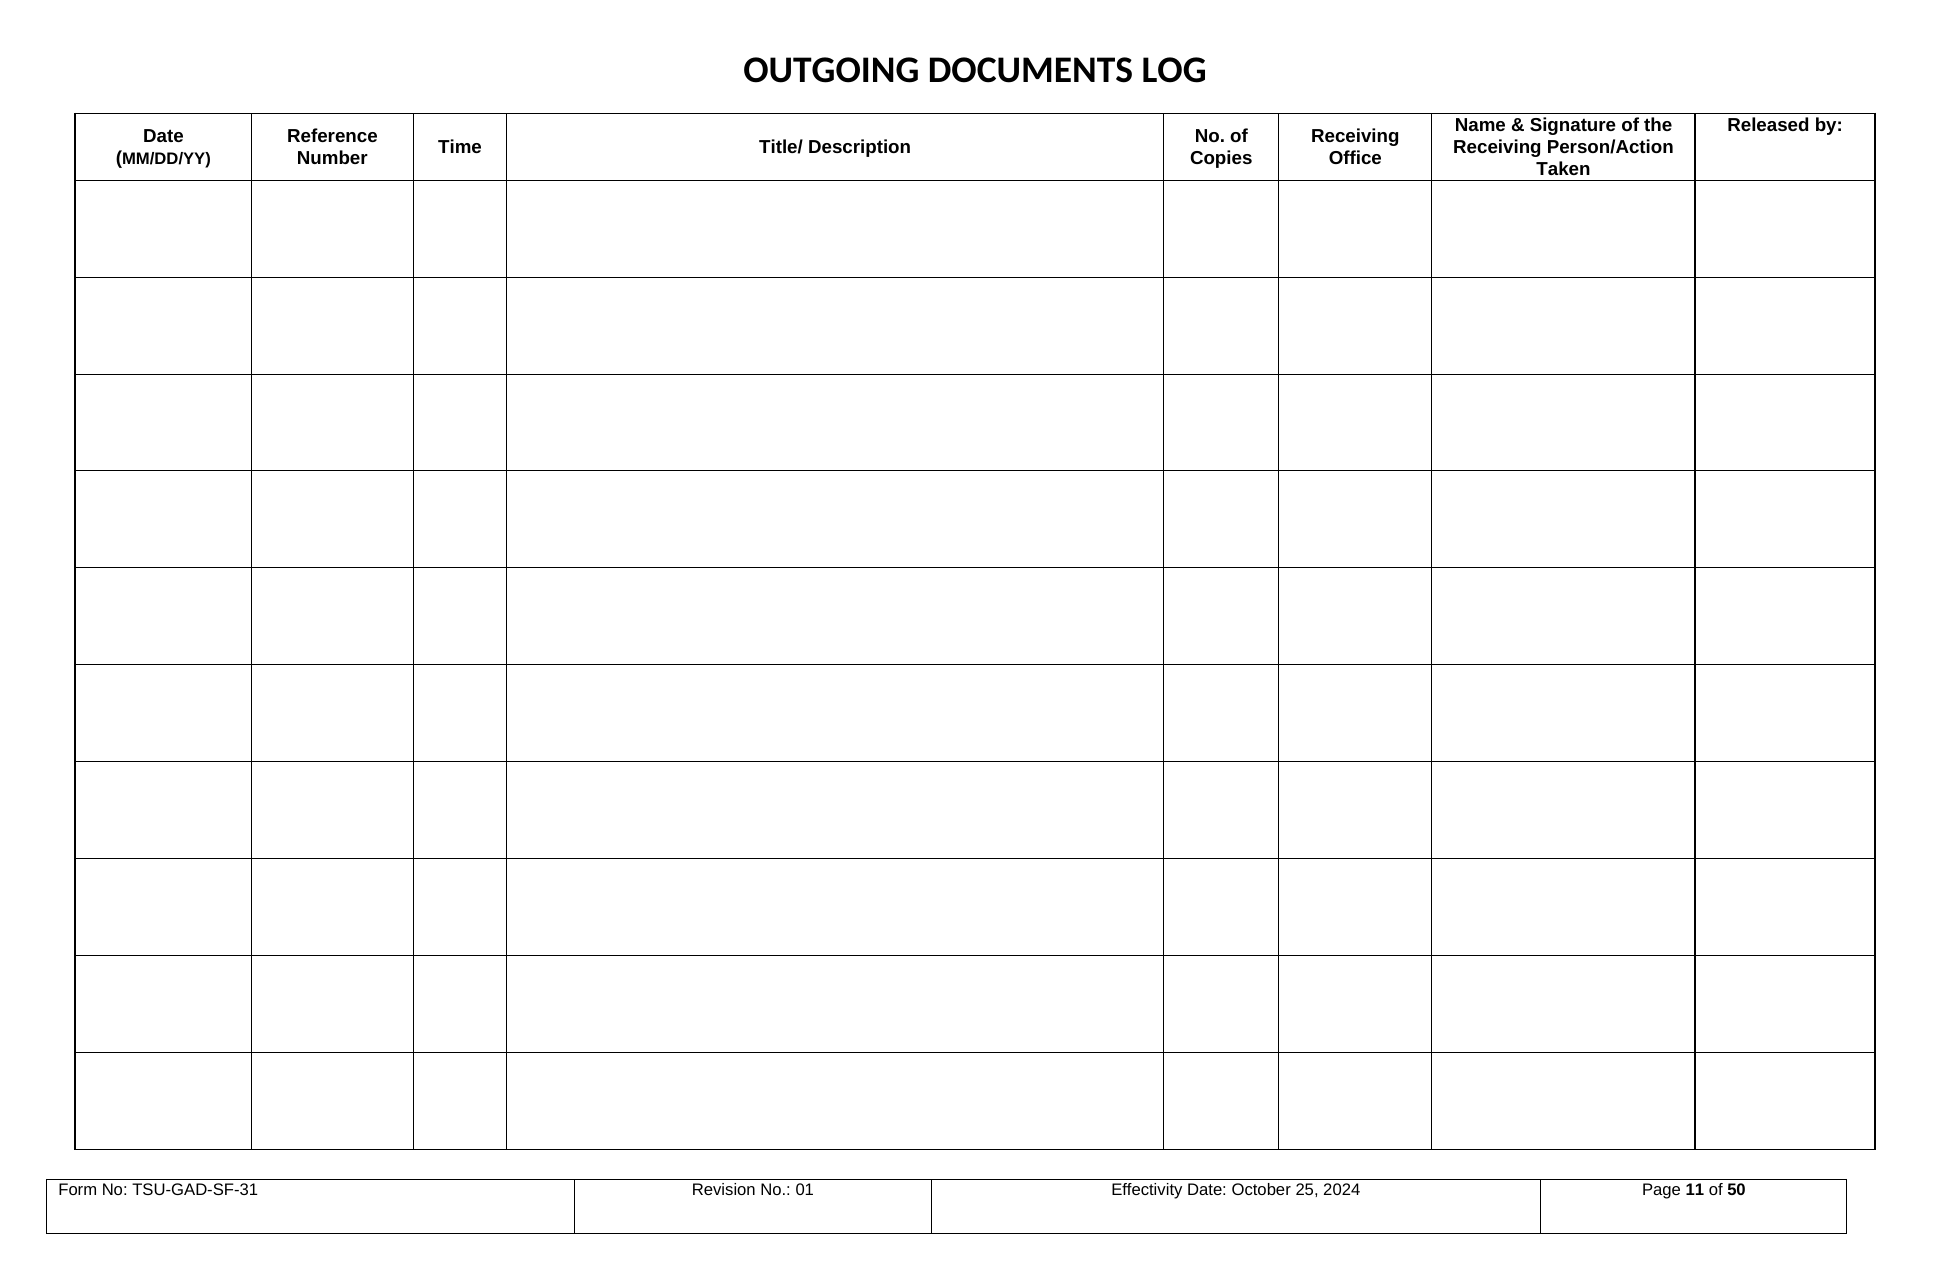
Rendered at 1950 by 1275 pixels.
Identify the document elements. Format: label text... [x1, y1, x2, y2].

table_header Name & Signature of the Receiving Person/Action Taken [1432, 114, 1694, 180]
table_cell [414, 1053, 506, 1148]
table_cell [1279, 181, 1431, 277]
table_cell [414, 181, 506, 277]
table_cell [76, 1053, 251, 1148]
table_cell [1279, 956, 1431, 1052]
table_cell [507, 762, 1163, 858]
table_cell [1696, 375, 1874, 470]
table_cell [1432, 859, 1694, 955]
table_cell [1164, 665, 1278, 761]
table_cell [1432, 762, 1694, 858]
table_cell [76, 859, 251, 955]
table_cell [1696, 278, 1874, 373]
table_cell [1279, 568, 1431, 664]
table_header Date (MM/DD/YY) [76, 114, 251, 180]
table_cell [252, 278, 413, 373]
table_cell [1432, 181, 1694, 277]
table_cell [1164, 568, 1278, 664]
table_cell [1432, 956, 1694, 1052]
table_cell [414, 859, 506, 955]
table_cell [1164, 278, 1278, 373]
table_cell [1164, 471, 1278, 567]
table_cell [1164, 956, 1278, 1052]
table_header Released by: [1696, 114, 1874, 180]
table_cell [252, 762, 413, 858]
table_header Time [414, 114, 506, 180]
table_cell [1432, 471, 1694, 567]
table_cell [1279, 762, 1431, 858]
table_cell [1279, 1053, 1431, 1148]
table_cell [76, 375, 251, 470]
table_cell [252, 665, 413, 761]
table_cell [252, 181, 413, 277]
table_cell [76, 568, 251, 664]
table_cell [76, 956, 251, 1052]
table_header Title/ Description [507, 114, 1163, 180]
table_cell [76, 762, 251, 858]
table_cell [1696, 181, 1874, 277]
table_cell [507, 859, 1163, 955]
table_header Receiving Office [1279, 114, 1431, 180]
table_cell [252, 568, 413, 664]
table_cell [414, 956, 506, 1052]
table_cell [1279, 375, 1431, 470]
table_cell [1432, 375, 1694, 470]
table_cell [1432, 568, 1694, 664]
table_cell [1696, 471, 1874, 567]
table_header Reference Number [252, 114, 413, 180]
table_cell [76, 471, 251, 567]
text OUTGOING DOCUMENTS LOG [75, 46, 1875, 92]
table_cell [1696, 762, 1874, 858]
table_cell [414, 568, 506, 664]
table_cell [414, 471, 506, 567]
table_cell [414, 665, 506, 761]
table_cell [507, 471, 1163, 567]
table_cell [1279, 859, 1431, 955]
table_cell [507, 278, 1163, 373]
table_cell [252, 471, 413, 567]
table_cell [414, 375, 506, 470]
table_cell [1164, 859, 1278, 955]
table_cell [1696, 859, 1874, 955]
table_cell [1432, 665, 1694, 761]
table_cell [1696, 1053, 1874, 1148]
table_cell [1279, 665, 1431, 761]
table_cell [1696, 665, 1874, 761]
table_cell [76, 181, 251, 277]
table_cell [1164, 181, 1278, 277]
table_cell [1279, 471, 1431, 567]
table_cell [1279, 278, 1431, 373]
table_cell [252, 859, 413, 955]
table_cell [507, 1053, 1163, 1148]
table_cell [414, 278, 506, 373]
table_cell [507, 375, 1163, 470]
table_cell [1432, 278, 1694, 373]
table_cell [507, 181, 1163, 277]
table_cell [1432, 1053, 1694, 1148]
table_cell [252, 956, 413, 1052]
table_header No. of Copies [1164, 114, 1278, 180]
table_cell [1696, 568, 1874, 664]
table_cell [252, 375, 413, 470]
table_cell [76, 665, 251, 761]
table_cell [1696, 956, 1874, 1052]
table_cell [414, 762, 506, 858]
table_cell [76, 278, 251, 373]
table_cell [1164, 762, 1278, 858]
table_cell [1164, 375, 1278, 470]
table_cell [1164, 1053, 1278, 1148]
table_cell [507, 568, 1163, 664]
table_cell [507, 956, 1163, 1052]
table_cell [507, 665, 1163, 761]
table_cell [252, 1053, 413, 1148]
